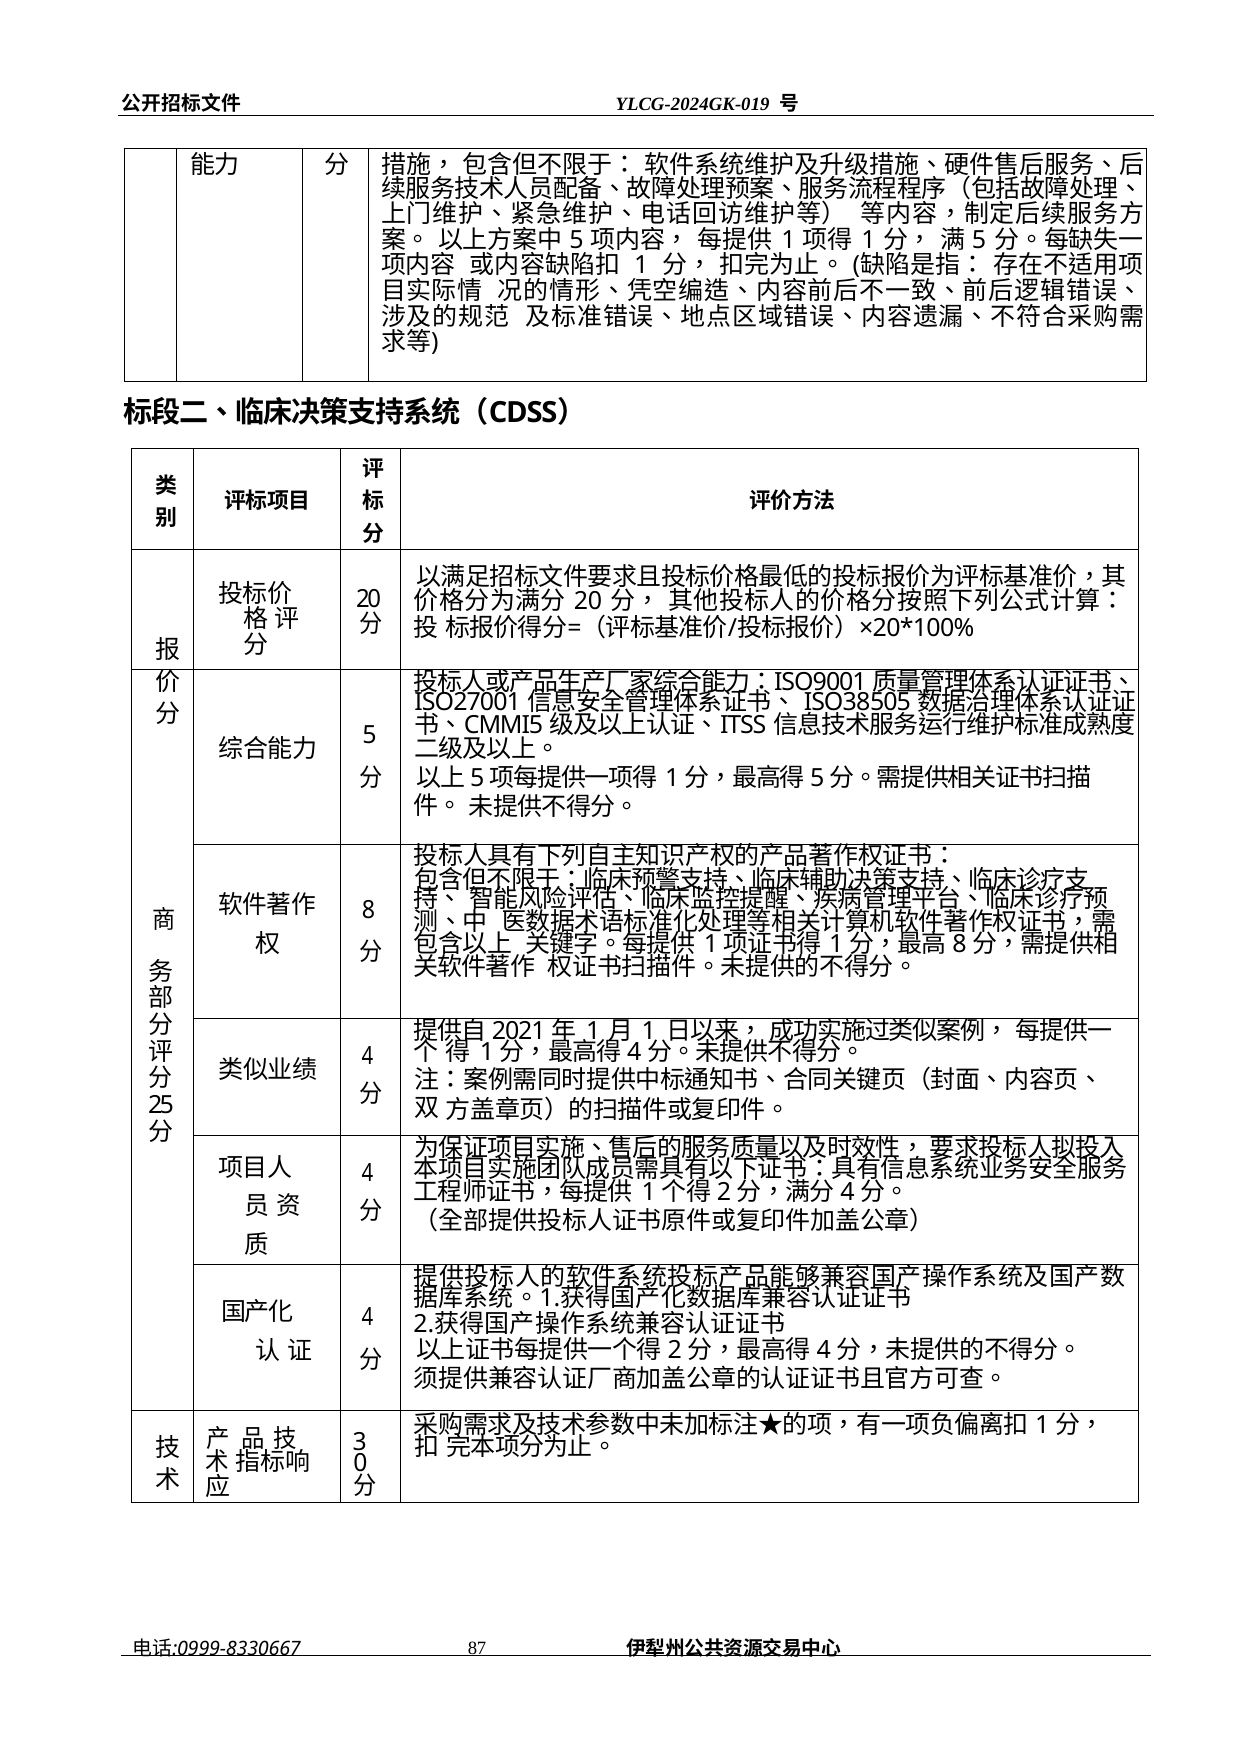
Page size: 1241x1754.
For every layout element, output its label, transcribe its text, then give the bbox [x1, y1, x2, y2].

table_cell 8 分 [341, 845, 400, 1018]
table_cell 4 分 [341, 1265, 400, 1410]
table_cell 4 分 [341, 1136, 400, 1264]
table_cell 20 分 [341, 550, 400, 669]
table_cell 以满足招标文件要求且投标价格最低的投标报价为评标基准价，其 价格分为满分 20 分， 其他投标人的价格分按照下列公式计算： 投 标报价得分=（评标基准价/投标报价）×20*100% [401, 550, 1138, 669]
table_header [125, 149, 176, 381]
table_header 评 标 分 [341, 449, 400, 548]
table_cell 投标人或产品生产厂家综合能力：ISO9001 质量管理体系认证证书、 ISO27001 信息安全管理体系证书、 ISO38505 数据治理体系认证证 书、CMMI5 级及以上认证、ITSS 信息技术服务运行维护标准成熟度 二级及以上。 以上 5 项每提供一项得 1 分，最高得 5 分。需提供相关证书扫描件。 未提供不得分。 [401, 670, 1138, 843]
table_cell 4 分 [341, 1019, 400, 1135]
table_cell 类似业绩 [194, 1019, 340, 1135]
text 标段二、临床决策支持系统（CDSS） [123, 398, 1154, 428]
table_cell 商 务 部 分 评 分 25 分 [132, 670, 193, 1410]
text 电话:0999-8330667 87 伊犁州公共资源交易中心 [133, 1637, 1154, 1660]
table_cell 综合能力 [194, 670, 340, 843]
table_cell 采购需求及技术参数中未加标注★的项，有一项负偏离扣 1 分，扣 完本项分为止。 [401, 1411, 1138, 1502]
table_header 评标项目 [194, 449, 340, 548]
table_cell 5 分 [341, 670, 400, 843]
table_cell 提供自 2021 年 1 月 1 日以来， 成功实施过类似案例， 每提供一个 得 1 分，最高得 4 分。未提供不得分。 注：案例需同时提供中标通知书、合同关键页（封面、内容页、双 方盖章页）的扫描件或复印件。 [401, 1019, 1138, 1135]
table_cell 技 术 [132, 1411, 193, 1502]
table_cell 投标人具有下列自主知识产权的产品著作权证书： 包含但不限于：临床预警支持、临床辅助决策支持、临床诊疗支持、 智能风险评估、临床监控提醒、疾病管理平台、临床诊疗预测、中 医数据术语标准化处理等相关计算机软件著作权证书，需包含以上 关键字。每提供 1 项证书得 1 分，最高 8 分，需提供相关软件著作 权证书扫描件。未提供的不得分。 [401, 845, 1138, 1018]
table_cell 项目人员 资质 [194, 1136, 340, 1264]
table_header 措施， 包含但不限于： 软件系统维护及升级措施、硬件售后服务、后 续服务技术人员配备、故障处理预案、服务流程程序（包括故障处理、 上门维护、紧急维护、电话回访维护等） 等内容，制定后续服务方案。 以上方案中 5 项内容， 每提供 1 项得 1 分， 满 5 分。每缺失一项内容 或内容缺陷扣 1 分， 扣完为止。 (缺陷是指： 存在不适用项目实际情 况的情形、凭空编造、内容前后不一致、前后逻辑错误、涉及的规范 及标准错误、地点区域错误、内容遗漏、不符合采购需求等) [369, 149, 1146, 381]
table_header 类 别 [132, 449, 193, 548]
table_header 评价方法 [401, 449, 1138, 548]
table_cell 为保证项目实施、售后的服务质量以及时效性， 要求投标人拟投入 本项目实施团队成员需具有以下证书：具有信息系统业务安全服务 工程师证书，每提供 1 个得 2 分，满分 4 分。 （全部提供投标人证书原件或复印件加盖公章） [401, 1136, 1138, 1264]
table_header 能力 [177, 149, 302, 381]
table_cell 产 品 技 术 指标响应 [194, 1411, 340, 1502]
table_cell 30 分 [341, 1411, 400, 1502]
table_cell 软件著作 权 [194, 845, 340, 1018]
table_cell 国产化认 证 [194, 1265, 340, 1410]
table_cell 提供投标人的软件系统投标产品能够兼容国产操作系统及国产数 据库系统。1.获得国产化数据库兼容认证证书 2.获得国产操作系统兼容认证证书 以上证书每提供一个得 2 分，最高得 4 分，未提供的不得分。 须提供兼容认证厂商加盖公章的认证证书且官方可查。 [401, 1265, 1138, 1410]
table_cell 投标价格 评分 [194, 550, 340, 669]
table_header 分 [303, 149, 368, 381]
table_cell 报 价 分 [132, 550, 193, 669]
